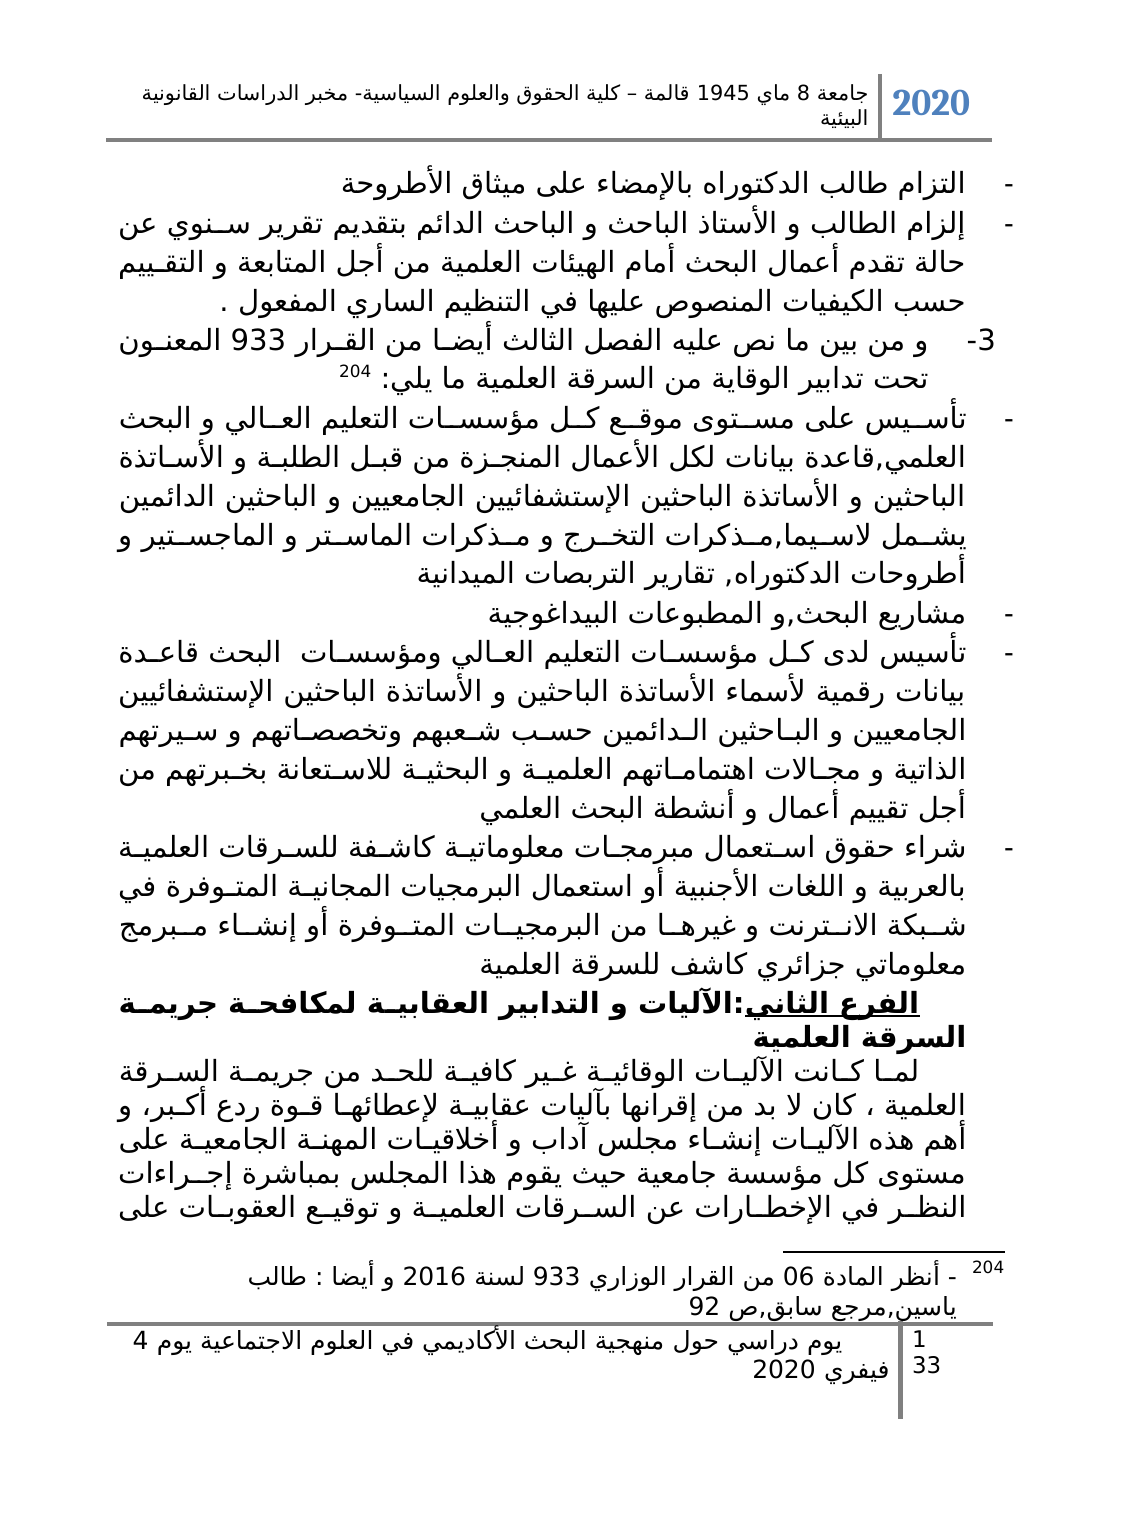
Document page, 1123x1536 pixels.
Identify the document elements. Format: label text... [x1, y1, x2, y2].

list تأسيس لدى كل مؤسسات التعليم العالي ومؤسسات البحث قاعدة بيانات رقمية لأسماء الأساتذة الباحثين و الأساتذة الباحثين الإستشفائيين الجامعيين و الباحثين الدائمين حسب شعبهم وتخصصاتهم و سيرتهم الذاتية و مجالات اهتماماتهم العلمية و البحثية للاستعانة بخبرتهم من أجل تقييم أعمال و أنشطة البحث العلمي [118, 635, 1004, 825]
list و من بين ما نص عليه الفصل الثالث أيضا من القرار 933 المعنون تحت تدابير الوقاية من السرقة العلمية ما يلي: [118, 323, 967, 396]
list تأسيس على مستوى موقع كل مؤسسات التعليم العالي و البحث العلمي,قاعدة بيانات لكل الأعمال المنجزة من قبل الطلبة و الأساتذة الباحثين و الأساتذة الباحثين الإستشفائيين الجامعيين و الباحثين الدائمين يشمل لاسيما,مذكرات التخرج و مذكرات الماستر و الماجستير و أطروحات الدكتوراه, تقارير التربصات الميدانية [118, 401, 1004, 591]
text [118, 1054, 967, 1224]
list إلزام الطالب و الأستاذ الباحث و الباحث الدائم بتقديم تقرير سنوي عن حالة تقدم أعمال البحث أمام الهيئات العلمية من أجل المتابعة و التقييم حسب الكيفيات المنصوص عليها في التنظيم الساري المفعول . [118, 206, 1004, 318]
list التزام طالب الدكتوراه بالإمضاء على ميثاق الأطروحة [118, 166, 1004, 201]
list شراء حقوق استعمال مبرمجات معلوماتية كاشفة للسرقات العلمية بالعربية و اللغات الأجنبية أو استعمال البرمجيات المجانية المتوفرة في شبكة الانترنت و غيرها من البرمجيات المتوفرة أو إنشاء مبرمج معلوماتي جزائري كاشف للسرقة العلمية [118, 830, 1004, 981]
list مشاريع البحث,و المطبوعات البيداغوجية [118, 596, 1004, 630]
text الفرع الثاني:الآليات و التدابير العقابية لمكافحة جريمة السرقة العلمية [118, 986, 967, 1054]
